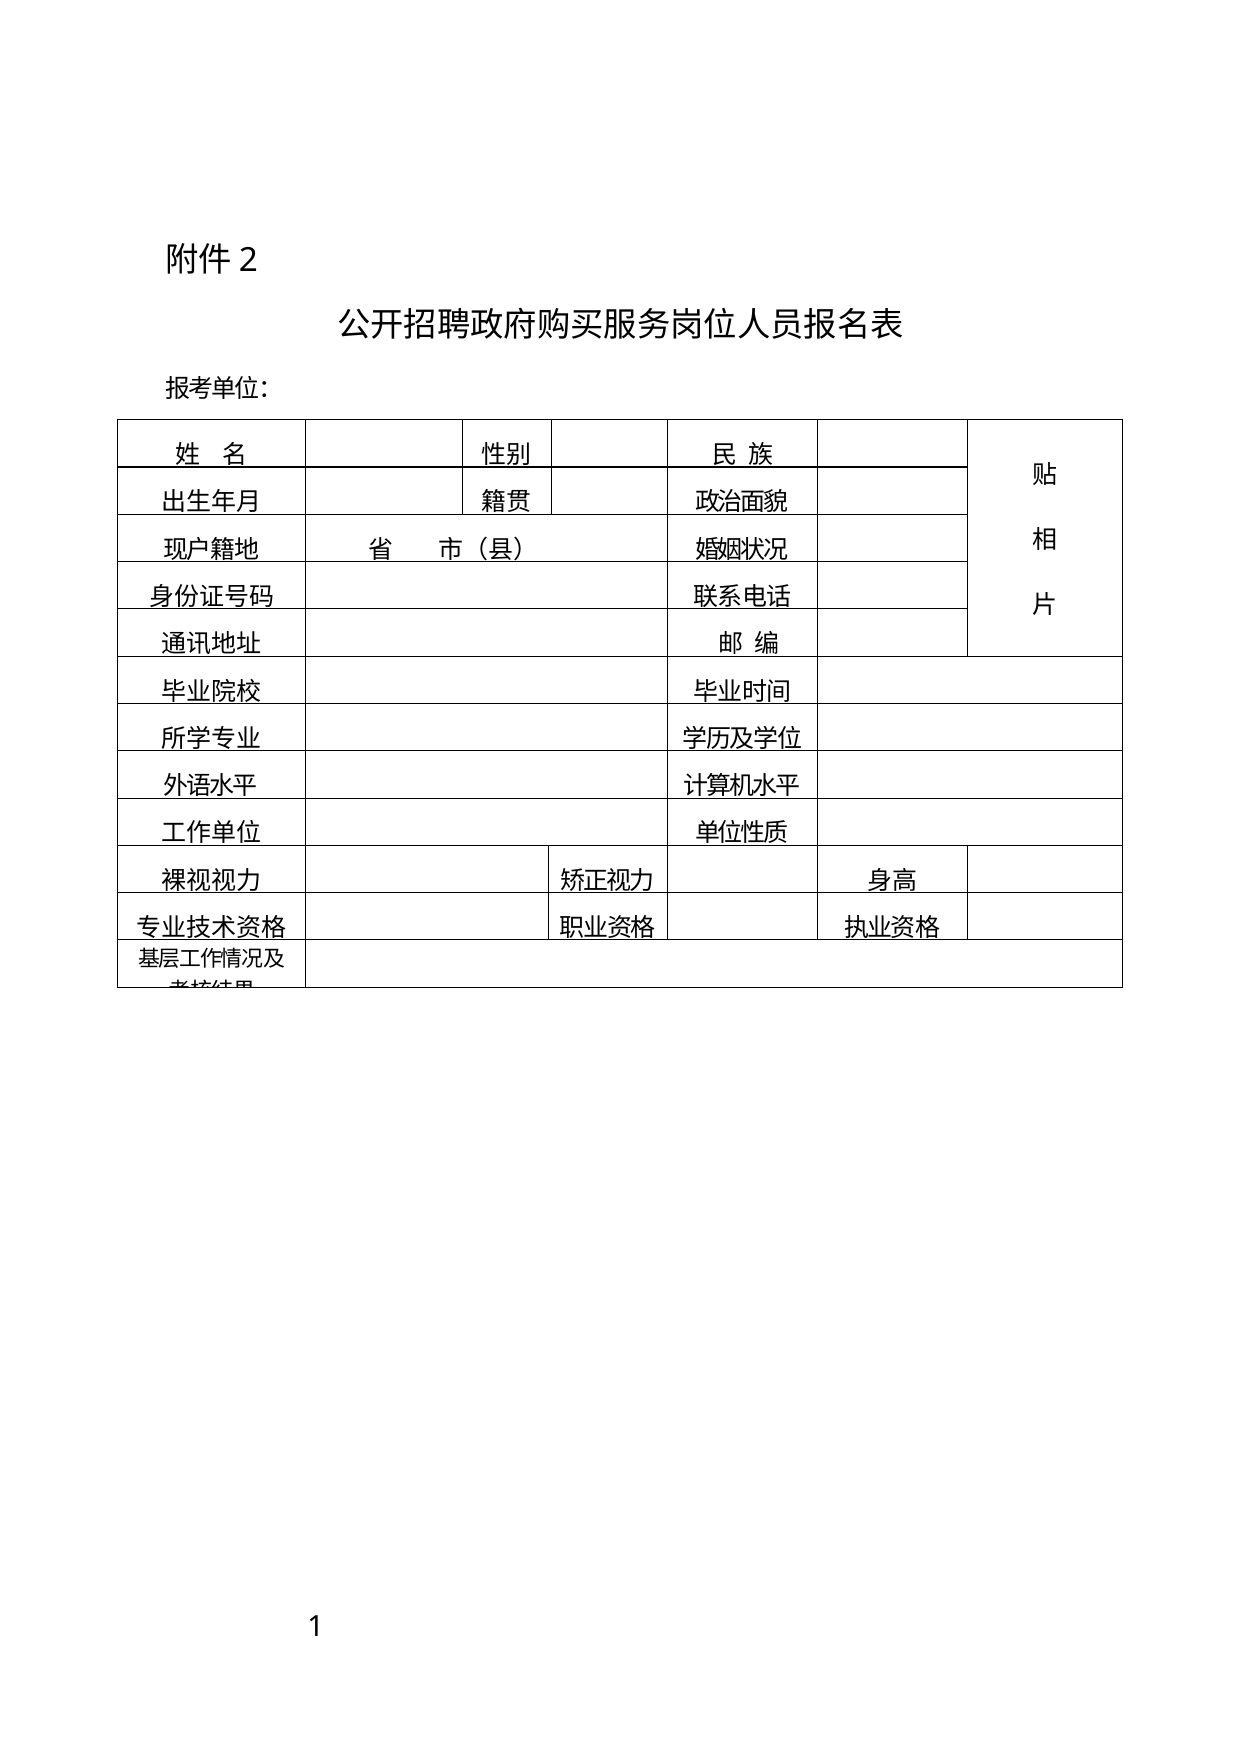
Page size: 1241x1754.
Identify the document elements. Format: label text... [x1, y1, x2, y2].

table_cell 身份证号码 [118, 562, 305, 608]
table_header 贴 相 片 [968, 420, 1122, 656]
table_cell [818, 657, 1122, 703]
table_cell 工作单位 [118, 799, 305, 845]
table_cell 籍贯 [463, 468, 551, 514]
table_cell 学历及学位 [668, 704, 817, 750]
table_cell 省 市（县） [306, 515, 667, 561]
table_cell [306, 704, 667, 750]
table_cell 毕业院校 [118, 657, 305, 703]
table_cell 通讯地址 [118, 609, 305, 656]
table_cell 政治面貌 [668, 468, 817, 514]
table_cell [306, 893, 548, 939]
table_cell [968, 893, 1122, 939]
table_cell [818, 799, 1122, 845]
table_cell 外语水平 [118, 751, 305, 797]
table_cell [818, 562, 967, 608]
table_cell [306, 562, 667, 608]
table_cell 联系电话 [668, 562, 817, 608]
table_cell 矫正视力 [549, 846, 667, 892]
table_cell [306, 468, 462, 514]
table_cell 职业资格 [549, 893, 667, 939]
table_cell 计算机水平 [668, 751, 817, 797]
table_cell [552, 468, 667, 514]
table_header 姓 名 [118, 420, 305, 466]
table_cell [818, 609, 967, 656]
table_cell [306, 940, 1122, 987]
table_cell [668, 893, 817, 939]
text 附件2 [165, 224, 1075, 289]
table_cell 专业技术资格 [118, 893, 305, 939]
table_header [552, 420, 667, 466]
table_header [818, 420, 967, 466]
table_cell 执业资格 [818, 893, 967, 939]
table_cell 婚姻状况 [668, 515, 817, 561]
table_cell 身高 [818, 846, 967, 892]
table_cell [818, 704, 1122, 750]
table_cell [818, 515, 967, 561]
table_cell 出生年月 [118, 468, 305, 514]
table_cell 基层工作情况及考核结果 [118, 940, 305, 987]
table_cell [306, 799, 667, 845]
table_cell 邮 编 [668, 609, 817, 656]
table_cell [306, 751, 667, 797]
table_cell 裸视视力 [118, 846, 305, 892]
table_cell 所学专业 [118, 704, 305, 750]
table_cell [818, 468, 967, 514]
table_cell [968, 846, 1122, 892]
table_cell [668, 846, 817, 892]
table_cell [306, 846, 548, 892]
table_cell 现户籍地 [118, 515, 305, 561]
text 报考单位： [165, 354, 1075, 419]
table_header 民 族 [668, 420, 817, 466]
table_cell [818, 751, 1122, 797]
table_header 性别 [463, 420, 551, 466]
table_cell 毕业时间 [668, 657, 817, 703]
table_cell 单位性质 [668, 799, 817, 845]
table_cell [306, 657, 667, 703]
text 公开招聘政府购买服务岗位人员报名表 [165, 289, 1075, 354]
table_header [306, 420, 462, 466]
table_cell [306, 609, 667, 656]
